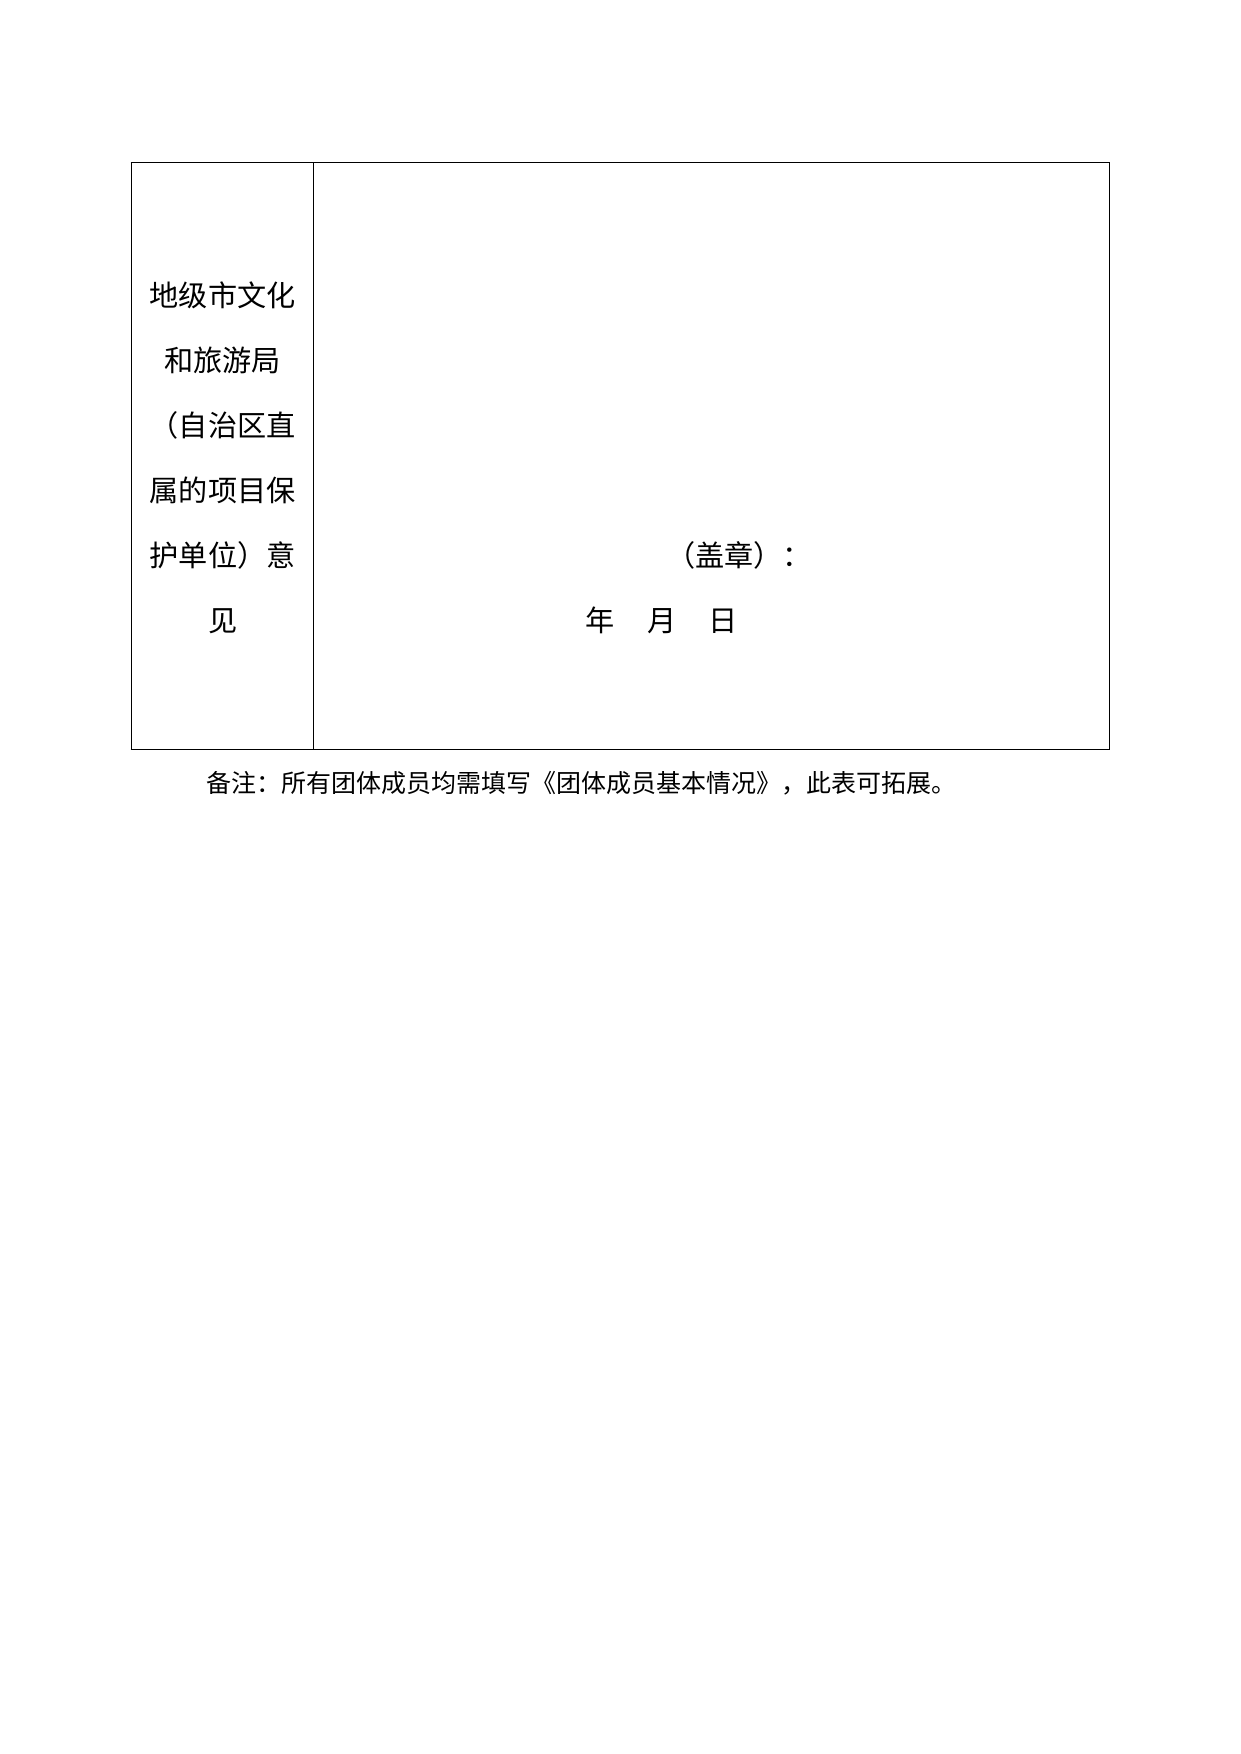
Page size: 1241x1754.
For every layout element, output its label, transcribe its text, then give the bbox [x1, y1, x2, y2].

text 备注：所有团体成员均需填写《团体成员基本情况》，此表可拓展。 [206, 750, 1053, 814]
table_cell 地级市文化和旅游局（自治区直属的项目保护单位）意见 [132, 163, 313, 748]
table_cell （盖章）： 年 月 日 [314, 163, 1109, 748]
